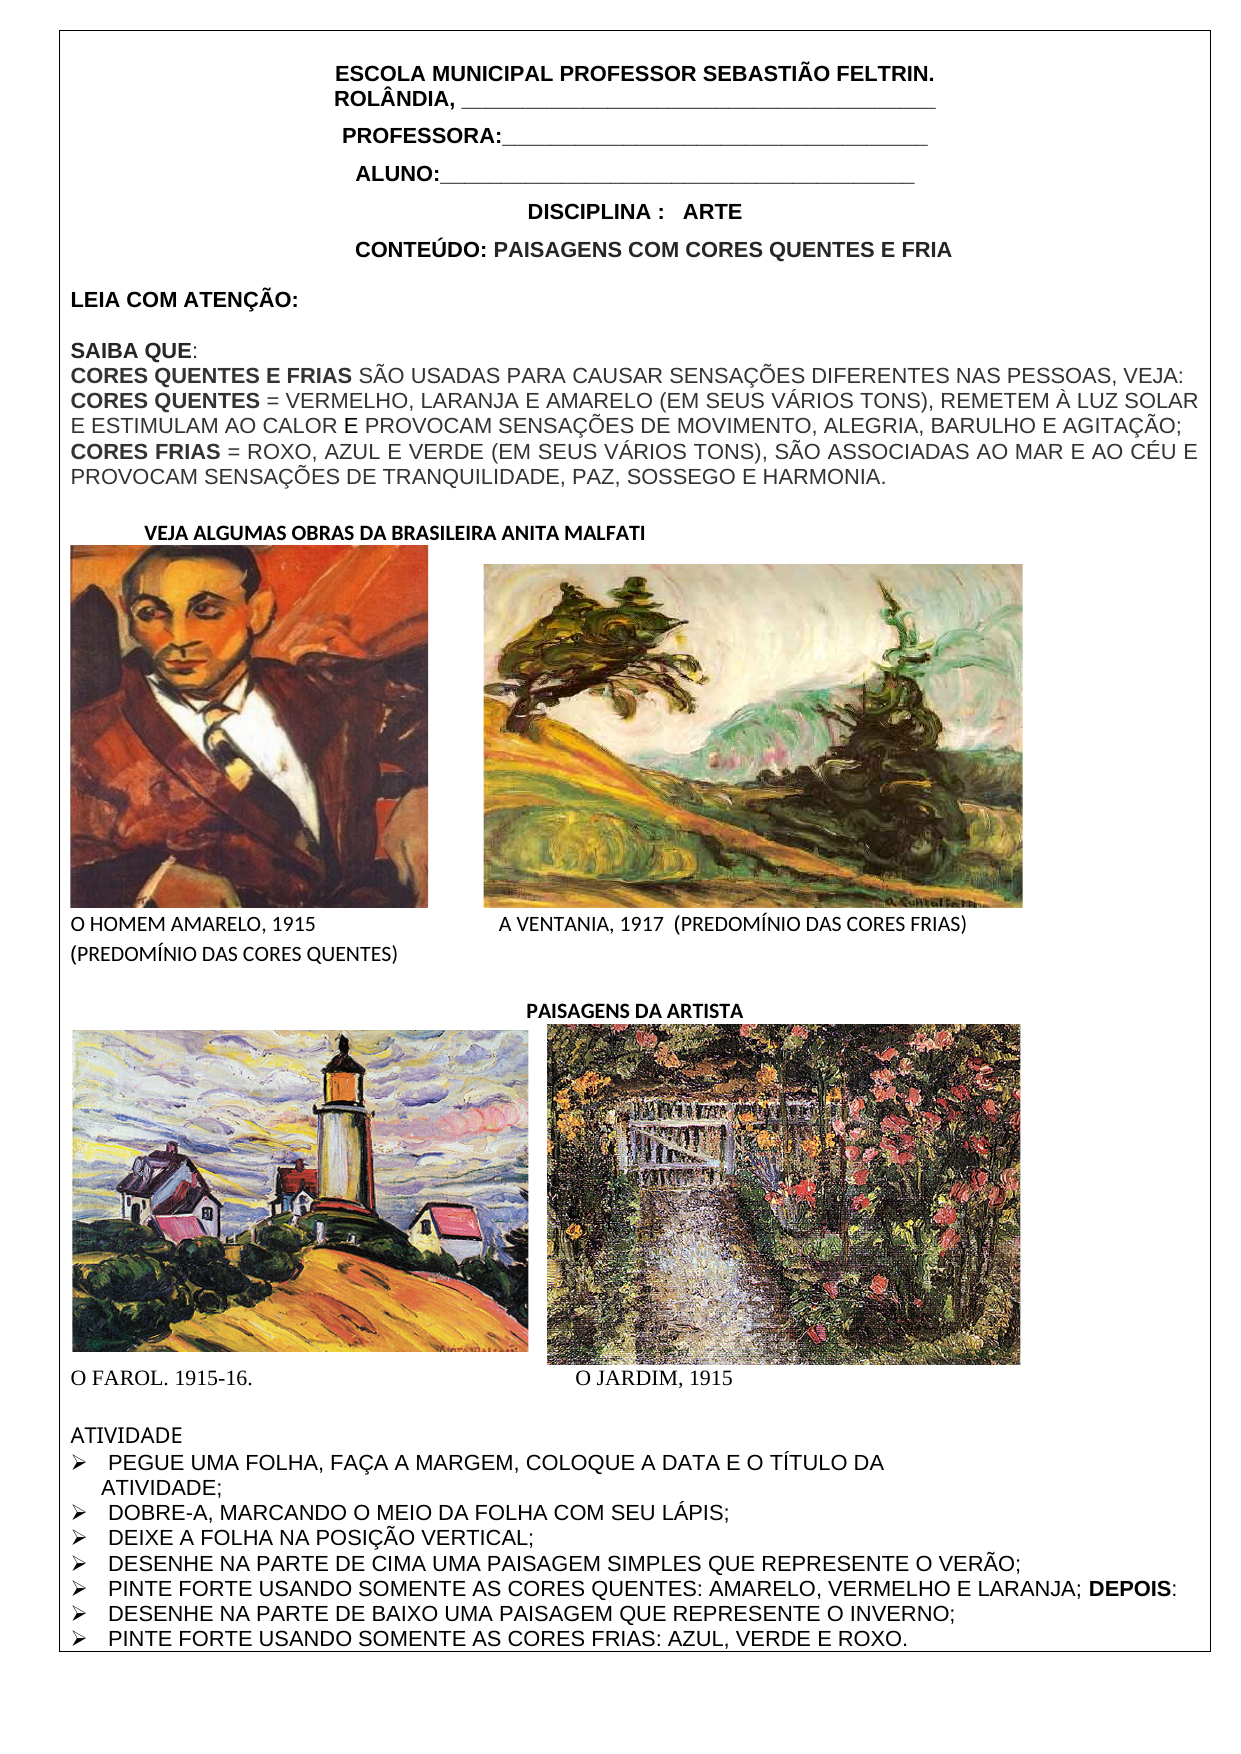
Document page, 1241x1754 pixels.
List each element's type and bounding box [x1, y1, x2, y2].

picture [547, 1024, 1021, 1365]
picture [483, 564, 1023, 908]
picture [72, 1030, 529, 1352]
table_header [60, 31, 1210, 1651]
picture [70, 545, 429, 908]
